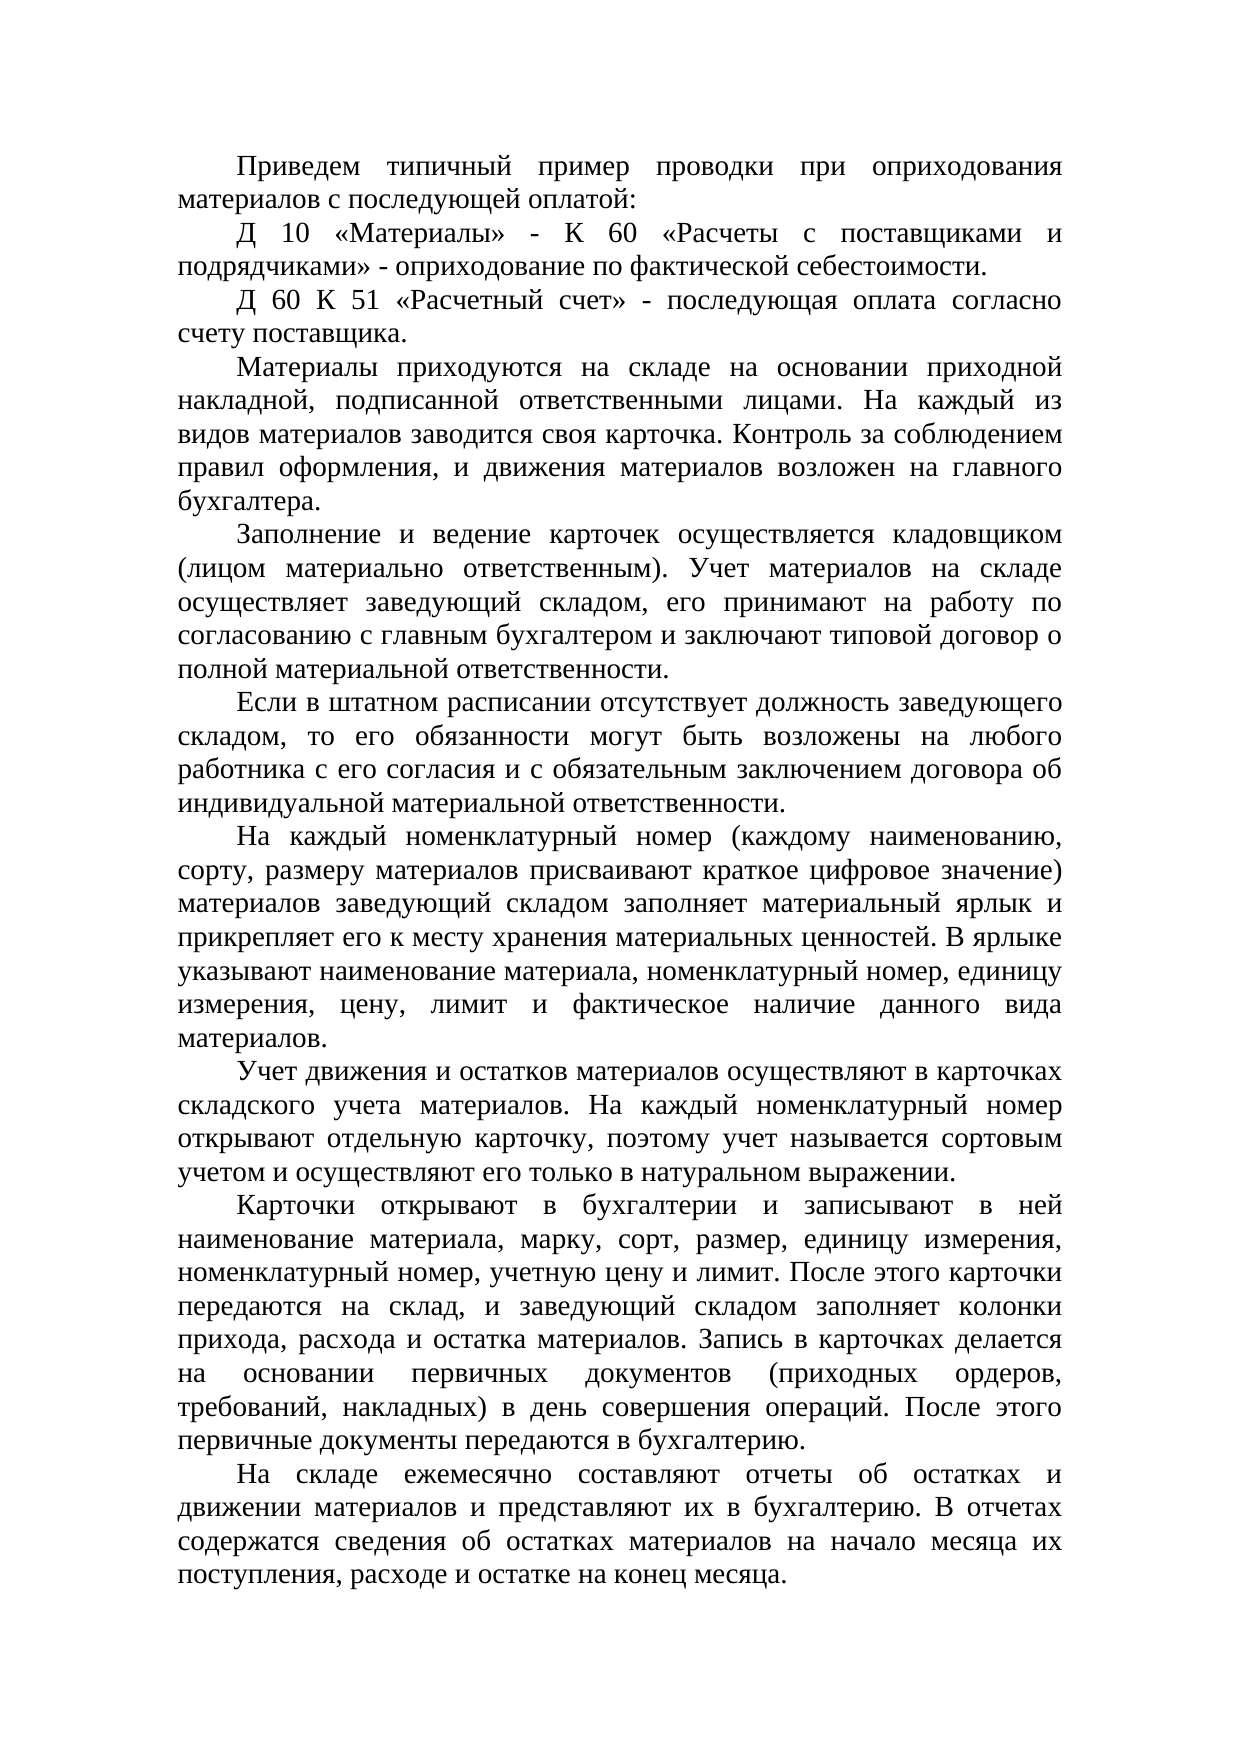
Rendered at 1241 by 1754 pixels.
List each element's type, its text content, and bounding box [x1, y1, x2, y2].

text На складе ежемесячно составляют отчеты об остатках и движении материалов и представляют их в бухгалтерию. В отчетах содержатся сведения об остатках материалов на начало месяца их поступления, расходе и остатке на конец месяца. [177, 1456, 1063, 1590]
text Материалы приходуются на складе на основании приходной накладной, подписанной ответственными лицами. На каждый из видов материалов заводится своя карточка. Контроль за соблюдением правил оформления, и движения материалов возложен на главного бухгалтера. [177, 349, 1063, 517]
text Д 10 «Материалы» - К 60 «Расчеты с поставщиками и подрядчиками» - оприходование по фактической себестоимости. [177, 215, 1063, 282]
text Д 60 К 51 «Расчетный счет» - последующая оплата согласно счету поставщика. [177, 282, 1063, 349]
text Если в штатном расписании отсутствует должность заведующего складом, то его обязанности могут быть возложены на любого работника с его согласия и с обязательным заключением договора об индивидуальной материальной ответственности. [177, 684, 1063, 818]
text На каждый номенклатурный номер (каждому наименованию, сорту, размеру материалов присваивают краткое цифровое значение) материалов заведующий складом заполняет материальный ярлык и прикрепляет его к месту хранения материальных ценностей. В ярлыке указывают наименование материала, номенклатурный номер, единицу измерения, цену, лимит и фактическое наличие данного вида материалов. [177, 818, 1063, 1053]
text Карточки открывают в бухгалтерии и записывают в ней наименование материала, марку, сорт, размер, единицу измерения, номенклатурный номер, учетную цену и лимит. После этого карточки передаются на склад, и заведующий складом заполняет колонки прихода, расхода и остатка материалов. Запись в карточках делается на основании первичных документов (приходных ордеров, требований, накладных) в день совершения операций. После этого первичные документы передаются в бухгалтерию. [177, 1187, 1063, 1456]
text Приведем типичный пример проводки при оприходования материалов с последующей оплатой: [177, 148, 1063, 215]
text Заполнение и ведение карточек осуществляется кладовщиком (лицом материально ответственным). Учет материалов на складе осуществляет заведующий складом, его принимают на работу по согласованию с главным бухгалтером и заключают типовой договор о полной материальной ответственности. [177, 517, 1063, 684]
text Учет движения и остатков материалов осуществляют в карточках складского учета материалов. На каждый номенклатурный номер открывают отдельную карточку, поэтому учет называется сортовым учетом и осуществляют его только в натуральном выражении. [177, 1053, 1063, 1187]
